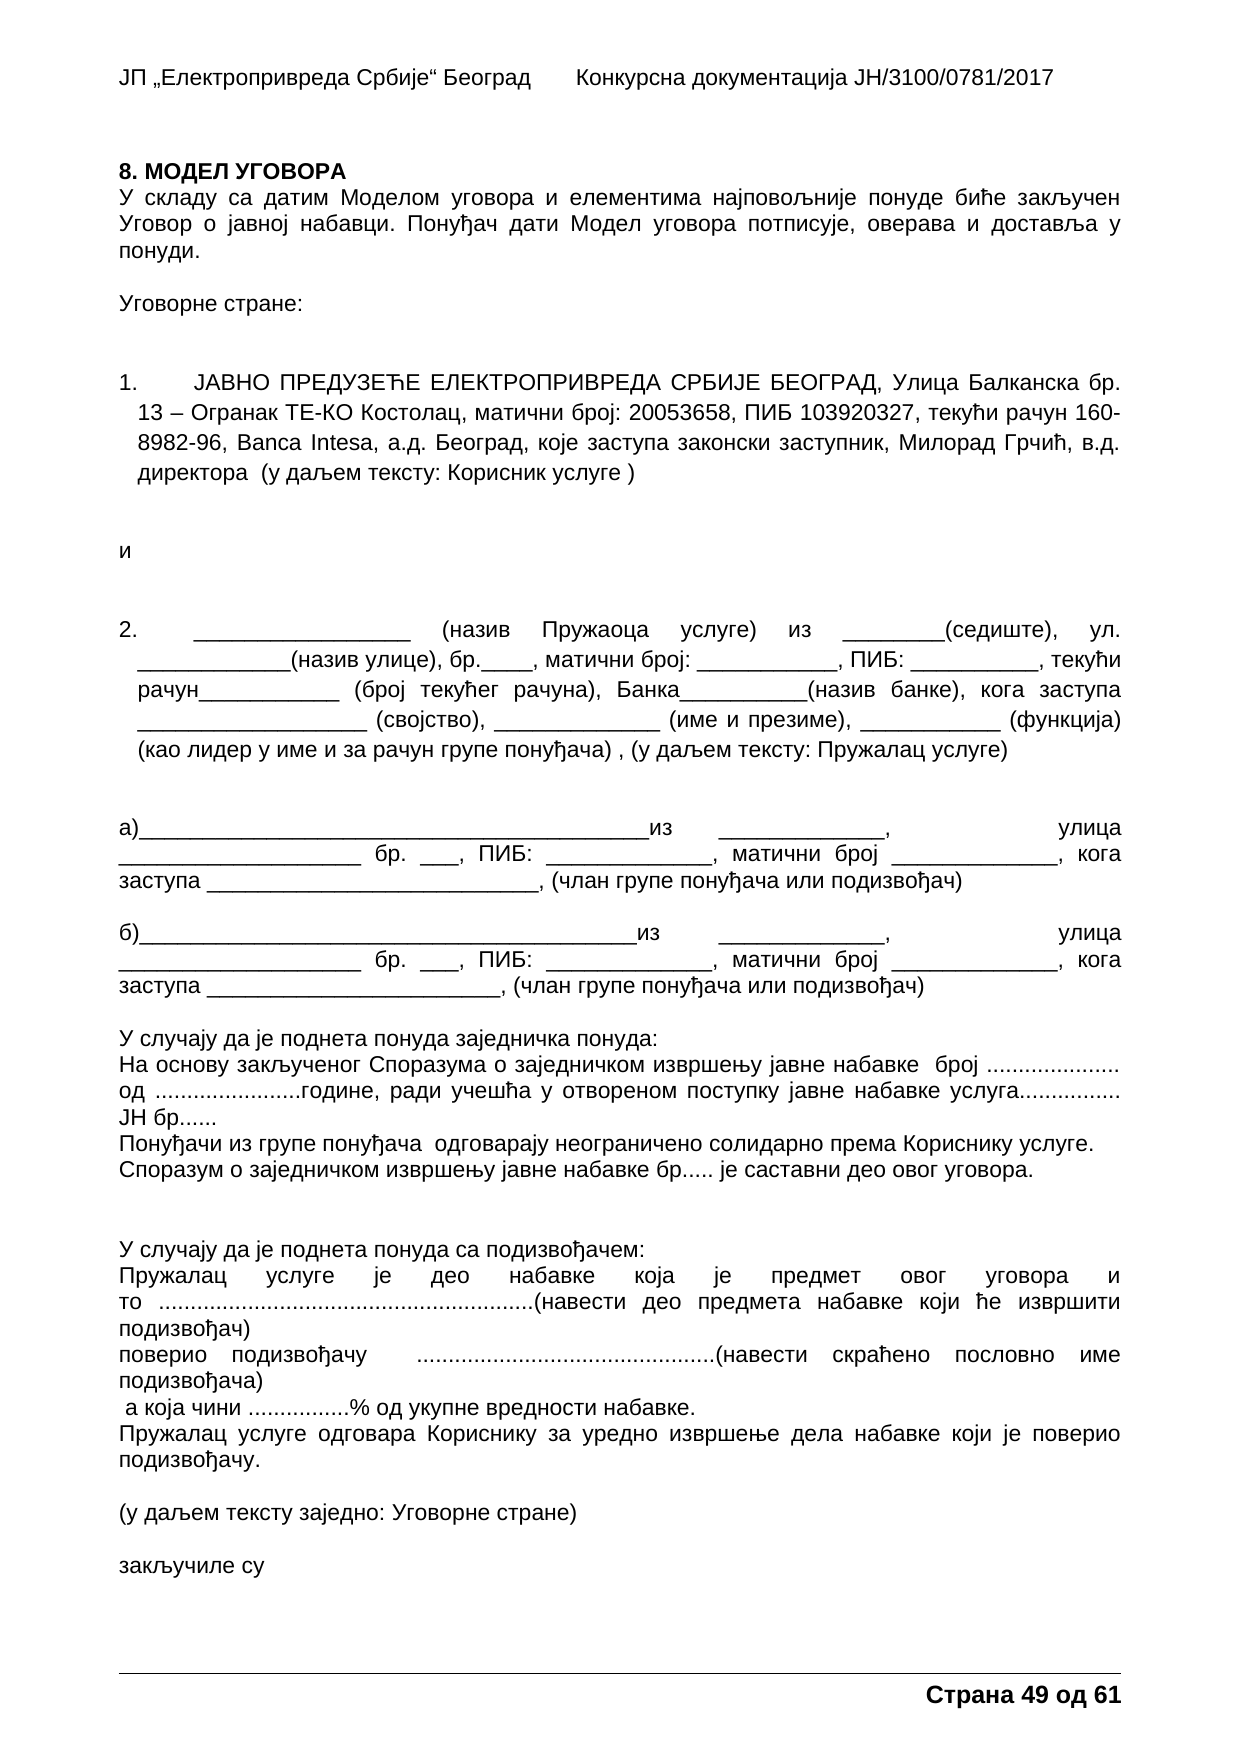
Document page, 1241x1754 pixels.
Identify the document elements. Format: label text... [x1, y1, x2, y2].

text (у даљем тексту заједно: Уговорне стране) [119, 1499, 1121, 1525]
text б)_______________________________________из _____________, улица ___________________ бр. ___, ПИБ: _____________, матични број _____________, кога заступа _______________________, (члан групе понуђача или подизвођач) [119, 919, 1121, 998]
text и [119, 537, 1121, 563]
text У складу са датим Моделом уговора и елементима најповољније понуде биће закључен Уговор о јавној набавци. Понуђач дати Модел уговора потписује, оверава и доставља у понуди. [119, 184, 1121, 263]
text Споразум о заједничком извршењу јавне набавке бр..... је саставни део овог уговора. [119, 1156, 1121, 1183]
text а која чини ................% од укупне вредности набавке. [119, 1394, 1121, 1420]
text Уговорне стране: [119, 289, 1121, 316]
list ЈАВНО ПРЕДУЗЕЋЕ ЕЛЕКТРОПРИВРЕДА СРБИЈЕ БЕОГРАД, Улица Балканска бр. 13 – Огранак ТЕ-КО Костолац, матични број: 20053658, ПИБ 103920327, текући рачун 160-8982-96, Banca Intesа, а.д. Београд, које заступа законски заступник, Милорад Грчић, в.д. директора (у даљем тексту: Корисник услуге ) [119, 368, 1121, 486]
text У случају да је поднета понуда заједничка понуда: [119, 1025, 1121, 1051]
text У случају да је поднета понуда са подизвођачем: [119, 1236, 1121, 1262]
text а)________________________________________из _____________, улица ___________________ бр. ___, ПИБ: _____________, матични број _____________, кога заступа __________________________, (члан групе понуђача или подизвођач) [119, 814, 1121, 893]
text Понуђачи из групе понуђача одговарају неограничено солидарно према Кориснику услуге. [119, 1130, 1121, 1156]
text поверио подизвођачу ...............................................(навести скраћено пословно име подизвођача) [119, 1341, 1121, 1394]
text закључиле су [119, 1552, 1121, 1578]
text На основу закљученог Споразума о заједничком извршењу јавне набавке број ..................... од .......................године, ради учешћа у отвореном поступку јавне набавке услуга................ ЈН бр...... [119, 1051, 1121, 1130]
text Пружалац услуге одговара Кориснику за уредно извршење дела набавке који је поверио подизвођачу. [119, 1420, 1121, 1473]
text Пружалац услуге је део набавке која је предмет овог уговора и то ...........................................................(навести део предмета набавке који ће извршити подизвођач) [119, 1262, 1121, 1341]
list _________________ (назив Пружаоца услуге) из ________(седиште), ул. ____________(назив улице), бр.____, матични број: ___________, ПИБ: __________, текући рачун___________ (број текућег рачуна), Банка__________(назив банке), кога заступа __________________ (својство), _____________ (име и презиме), ___________ (функција) (као лидер у име и за рачун групе понуђача) , (у даљем тексту: Пружалац услуге) [119, 616, 1121, 763]
text 8. МОДЕЛ УГОВОРА [119, 158, 1121, 184]
